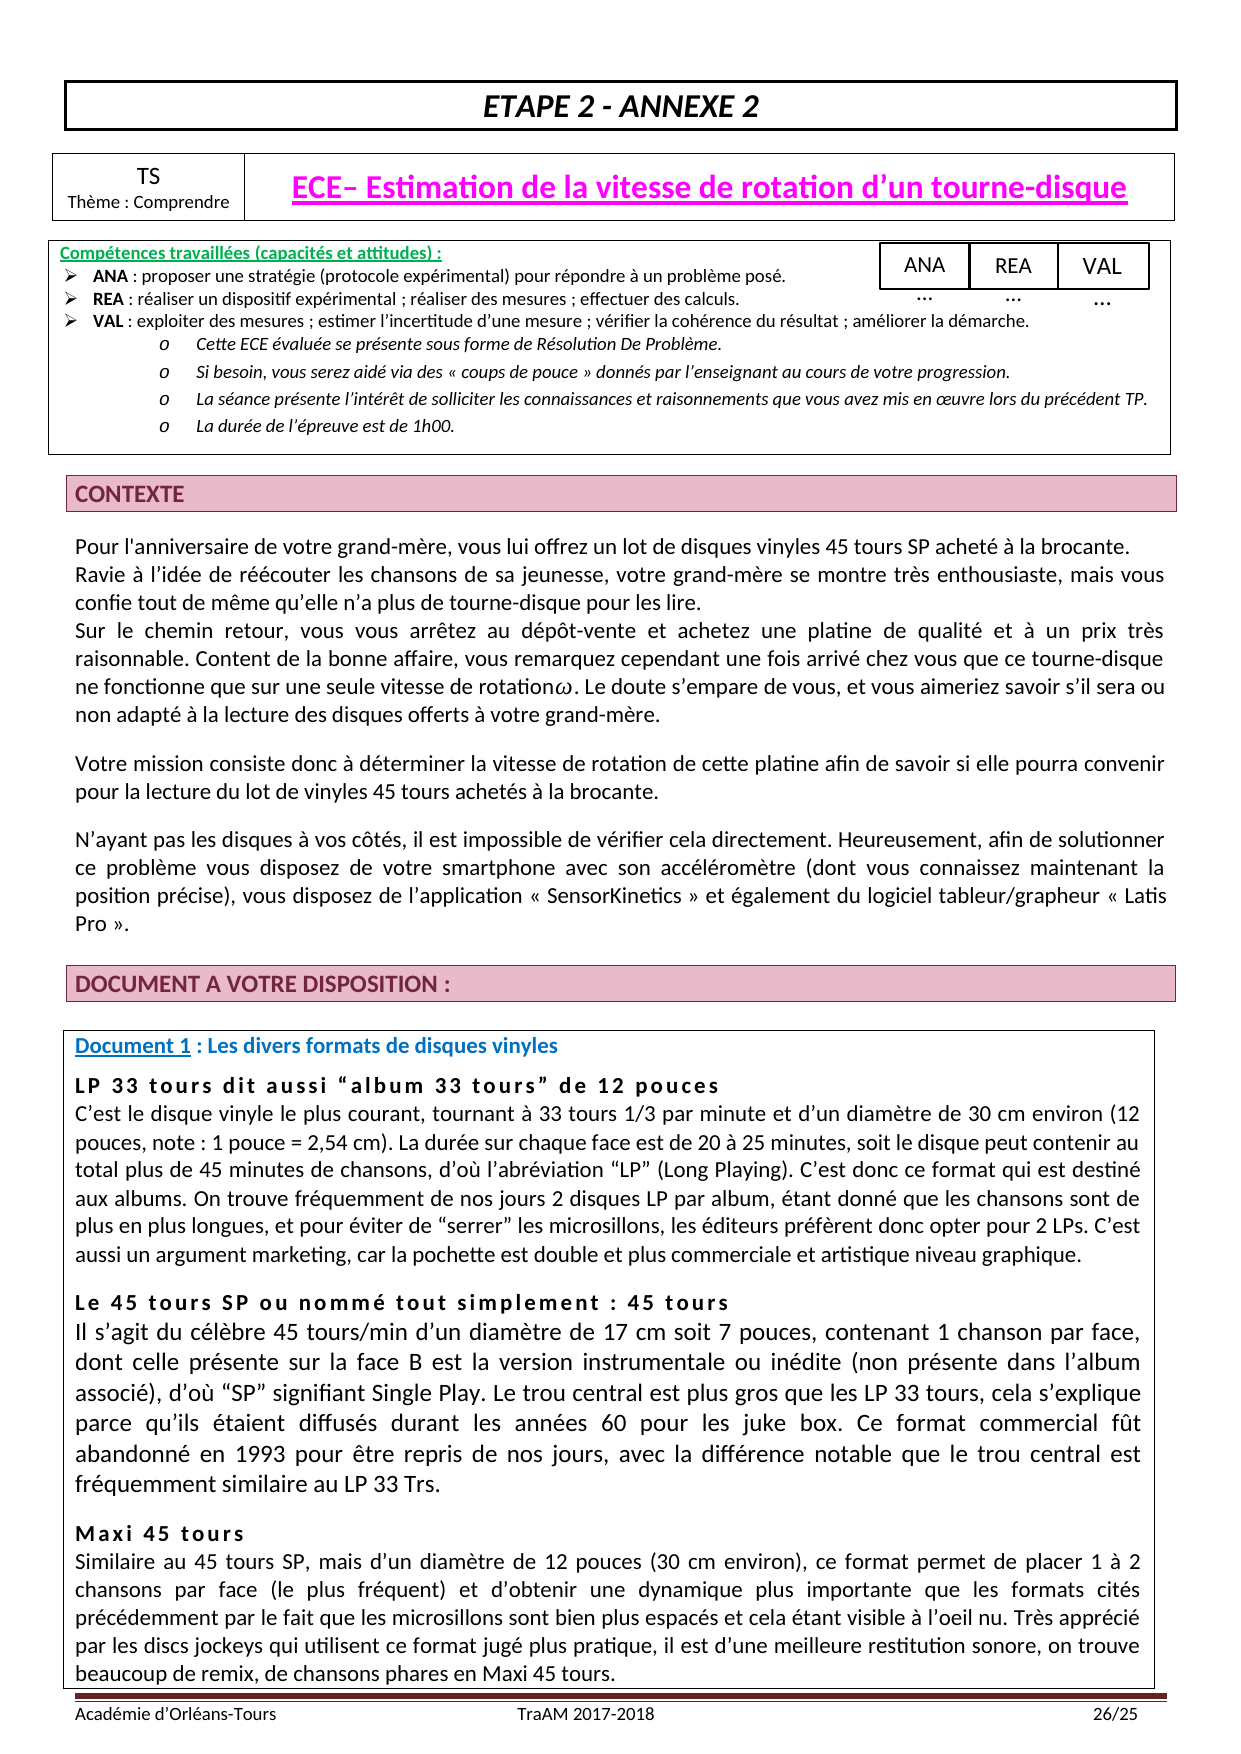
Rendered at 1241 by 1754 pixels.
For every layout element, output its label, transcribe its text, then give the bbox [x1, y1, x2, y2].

text CONTEXTE [67, 476, 1176, 511]
table_header TS Thème : Comprendre [53, 154, 244, 219]
text Votre mission consiste donc à déterminer la vitesse de rotation de cette platine afin de savoir si elle pourra convenir pour la lecture du lot de vinyles 45 tours achetés à la brocante. [75, 749, 1167, 805]
table_header Compétences travaillées (capacités et attitudes) : ANA : proposer une stratégie (protocole expérimental) pour répondre à un problème posé. REA : réaliser un dispositif expérimental ; réaliser des mesures ; effectuer des calculs. VAL : exploiter des mesures ; estimer l’incertitude d’une mesure ; vérifier la cohérence du résultat ; améliorer la démarche. Cette ECE évaluée se présente sous forme de Résolution De Problème. Si besoin, vous serez aidé via des « coups de pouce » donnés par l’enseignant au cours de votre progression. La séance présente l’intérêt de solliciter les connaissances et raisonnements que vous avez mis en œuvre lors du précédent TP. La durée de l’épreuve est de 1h00. [49, 241, 1170, 454]
text Ravie à l’idée de réécouter les chansons de sa jeunesse, votre grand-mère se montre très enthousiaste, mais vous confie tout de même qu’elle n’a plus de tourne-disque pour les lire. [75, 560, 1167, 616]
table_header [64, 1031, 1154, 1688]
text Pour l'anniversaire de votre grand-mère, vous lui offrez un lot de disques vinyles 45 tours SP acheté à la brocante. [75, 532, 1167, 560]
text ETAPE 2 - ANNEXE 2 [67, 83, 1175, 128]
text Sur le chemin retour, vous vous arrêtez au dépôt-vente et achetez une platine de qualité et à un prix très raisonnable. Content de la bonne affaire, vous remarquez cependant une fois arrivé chez vous que ce tourne-disque ne fonctionne que sur une seule vitesse de rotation. Le doute s’empare de vous, et vous aimeriez savoir s’il sera ou non adapté à la lecture des disques offerts à votre grand-mère. [75, 616, 1167, 728]
table_header ECE– Estimation de la vitesse de rotation d’un tourne-disque [245, 154, 1174, 219]
text DOCUMENT A VOTRE DISPOSITION : [67, 966, 1175, 1001]
text N’ayant pas les disques à vos côtés, il est impossible de vérifier cela directement. Heureusement, afin de solutionner ce problème vous disposez de votre smartphone avec son accéléromètre (dont vous connaissez maintenant la position précise), vous disposez de l’application « SensorKinetics » et également du logiciel tableur/grapheur « Latis Pro ». [75, 825, 1167, 937]
